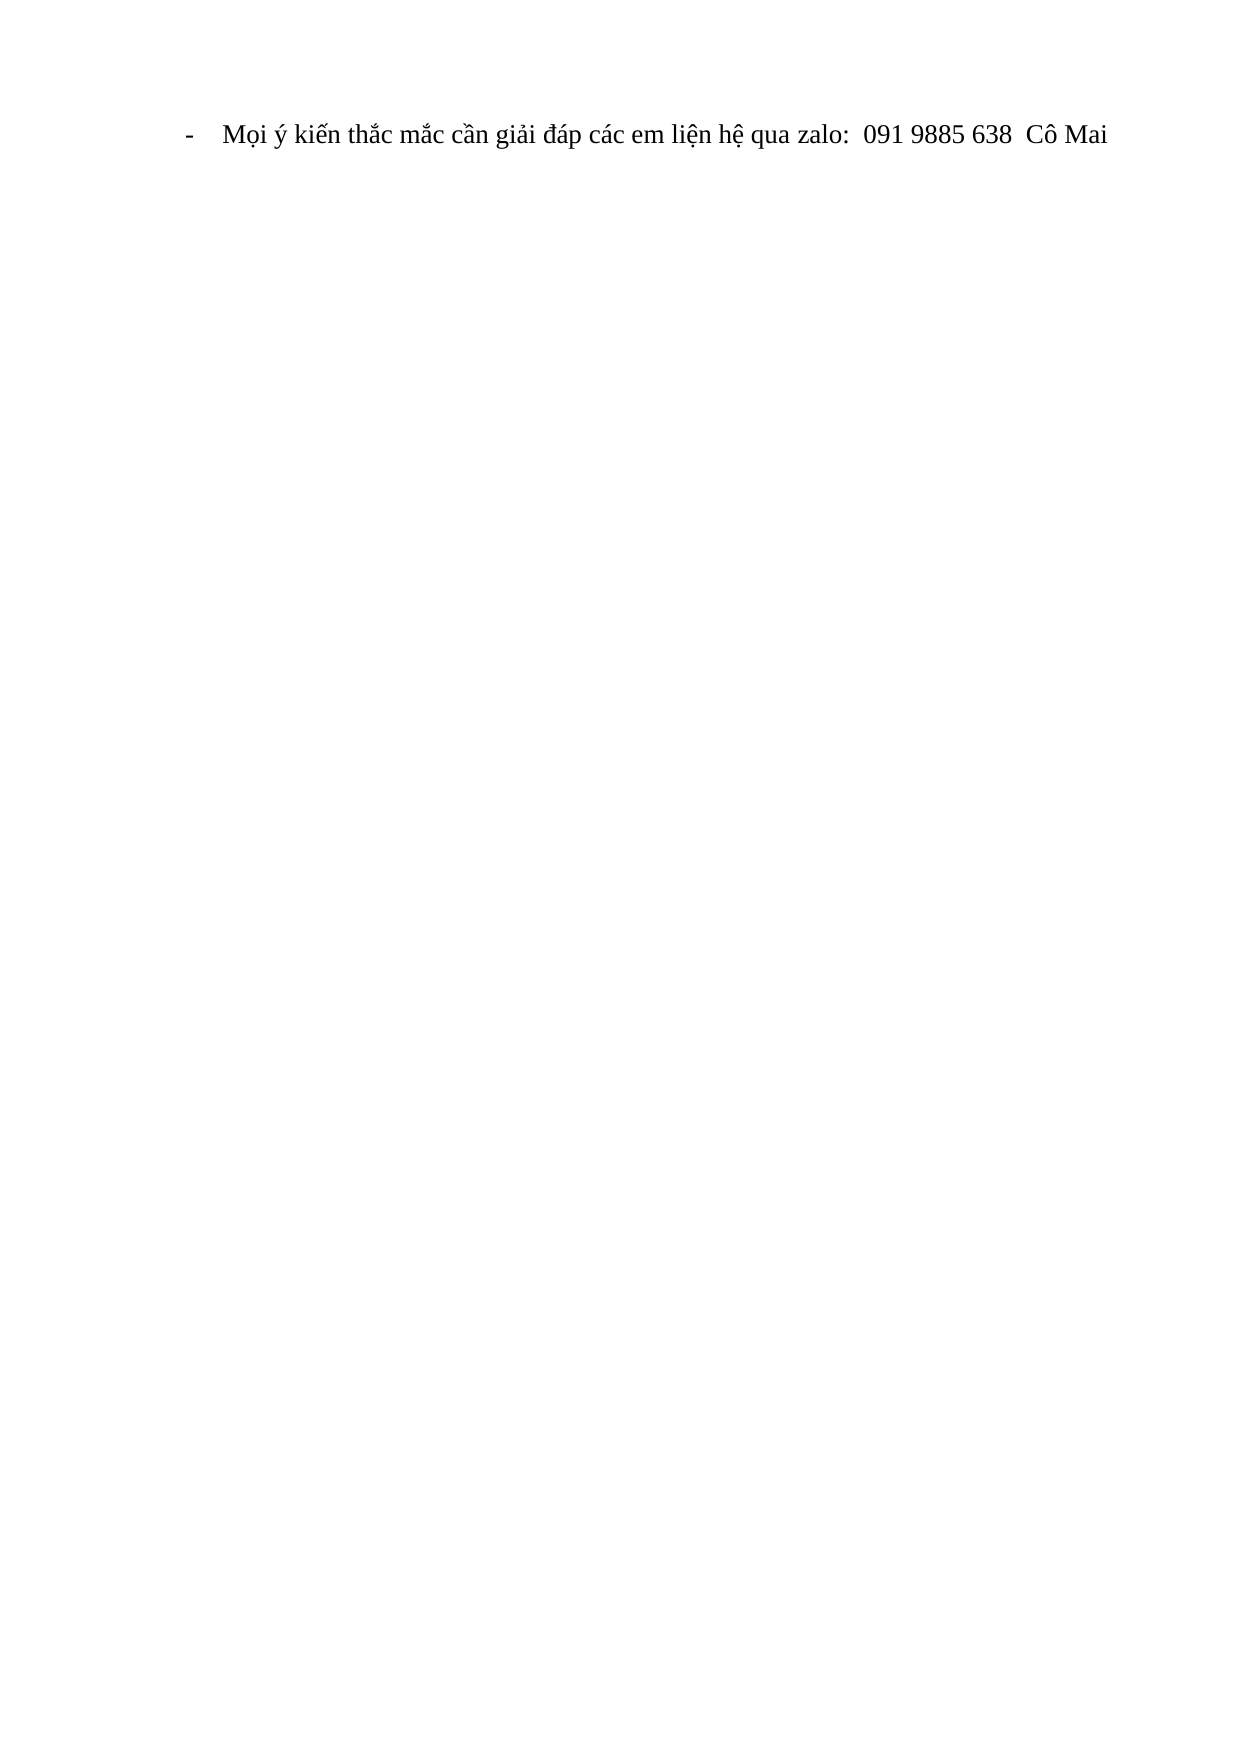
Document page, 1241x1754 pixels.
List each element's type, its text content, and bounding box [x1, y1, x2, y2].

list Mọi ý kiến thắc mắc cần giải đáp các em liện hệ qua zalo: 091 9885 638 Cô Mai [185, 118, 1181, 149]
